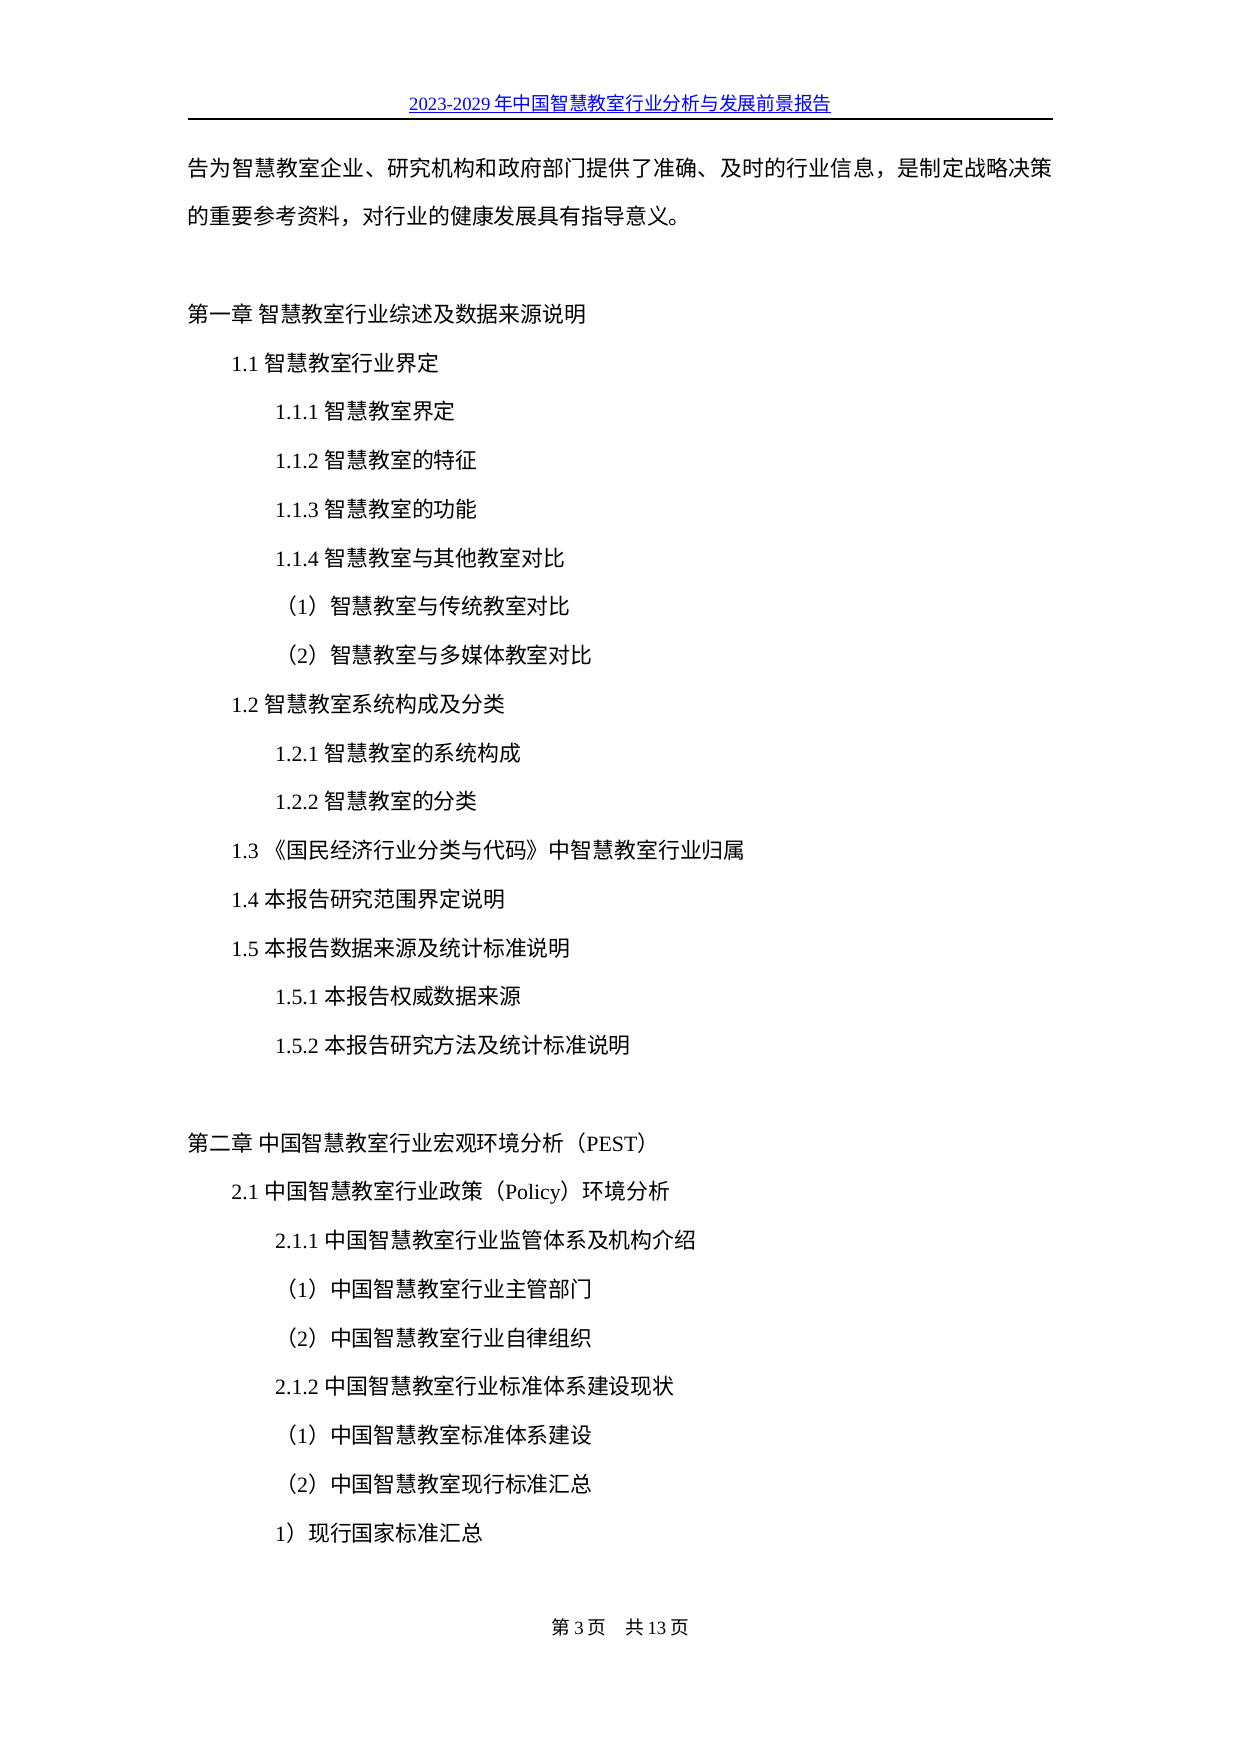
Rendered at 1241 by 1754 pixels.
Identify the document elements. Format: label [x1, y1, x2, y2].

text [187, 150, 1053, 1548]
